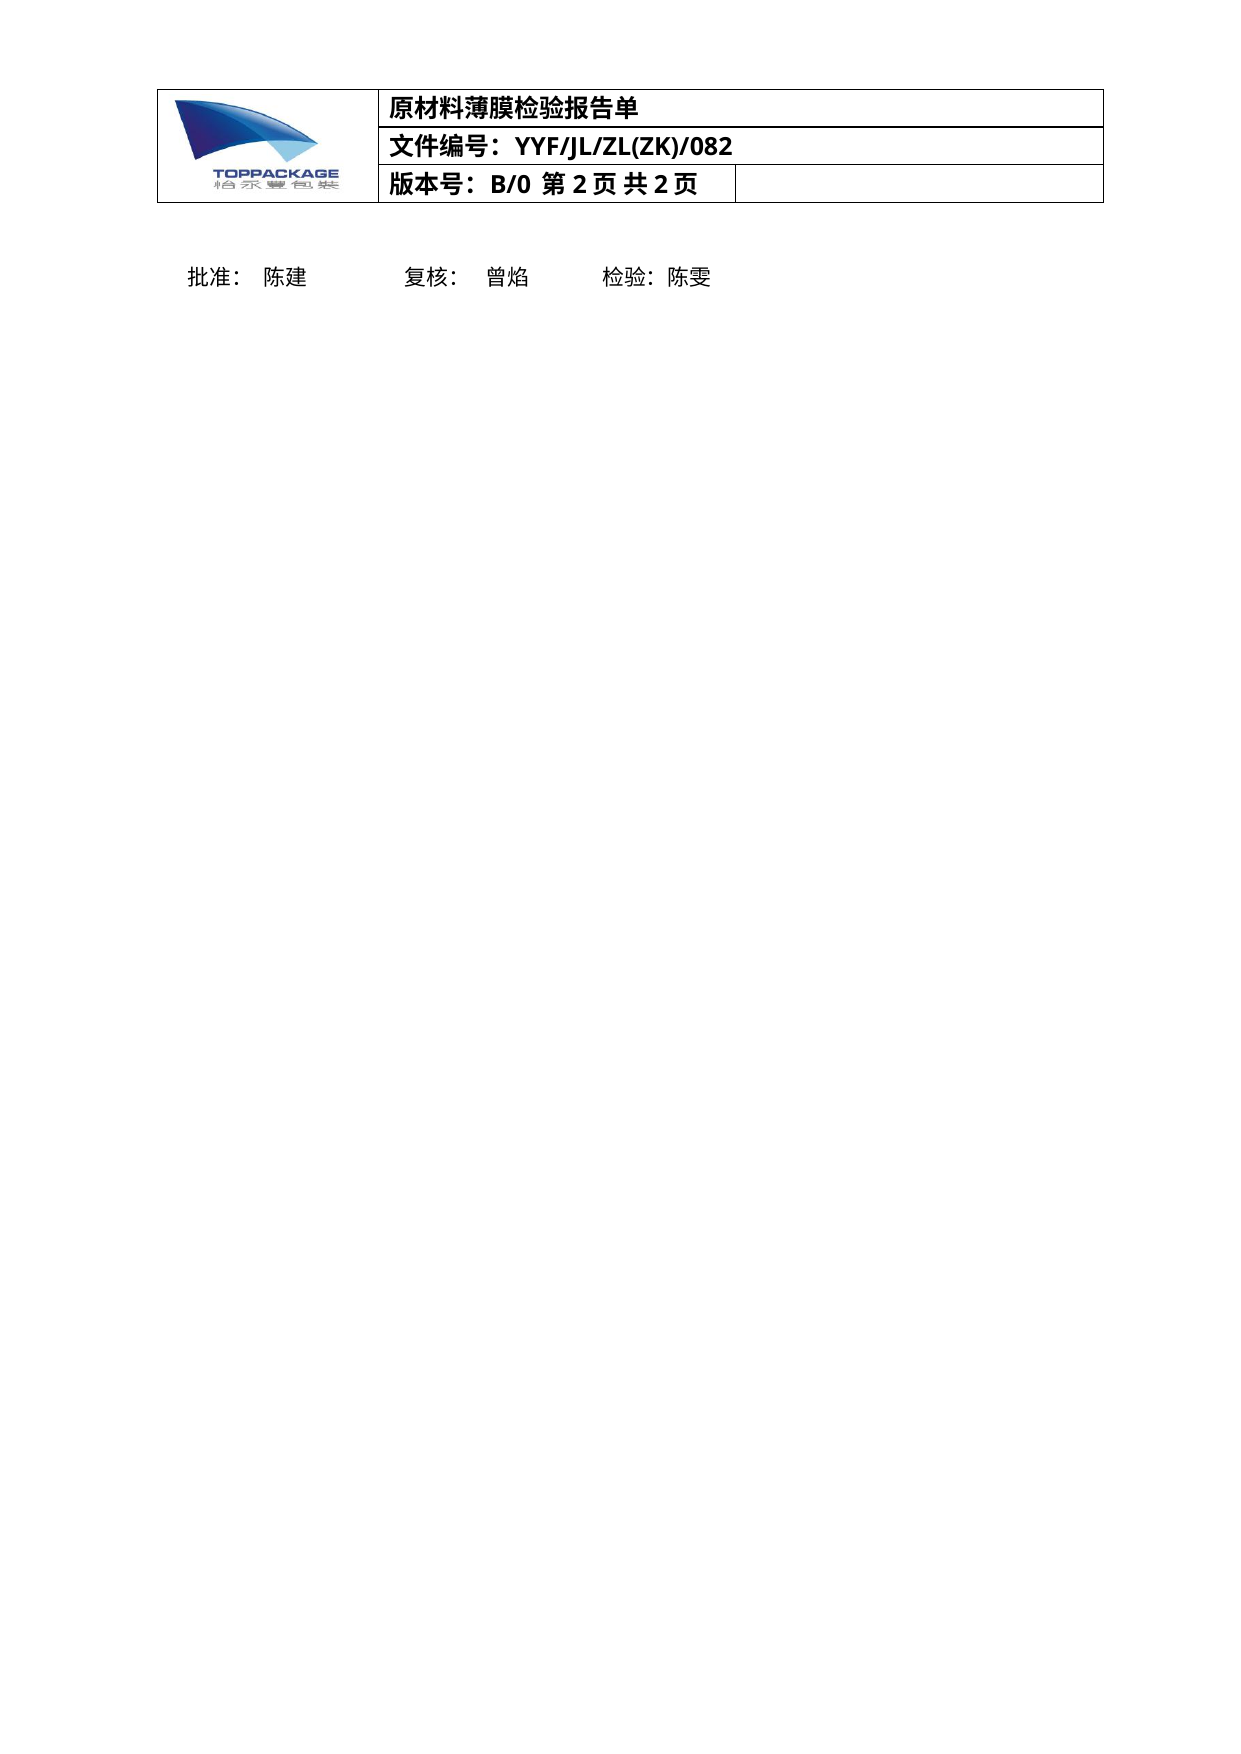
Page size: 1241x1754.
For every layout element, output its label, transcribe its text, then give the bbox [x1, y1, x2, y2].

text 批准： 陈建 复核： 曾焰 检验：陈雯 [187, 259, 1053, 292]
picture [168, 94, 363, 200]
